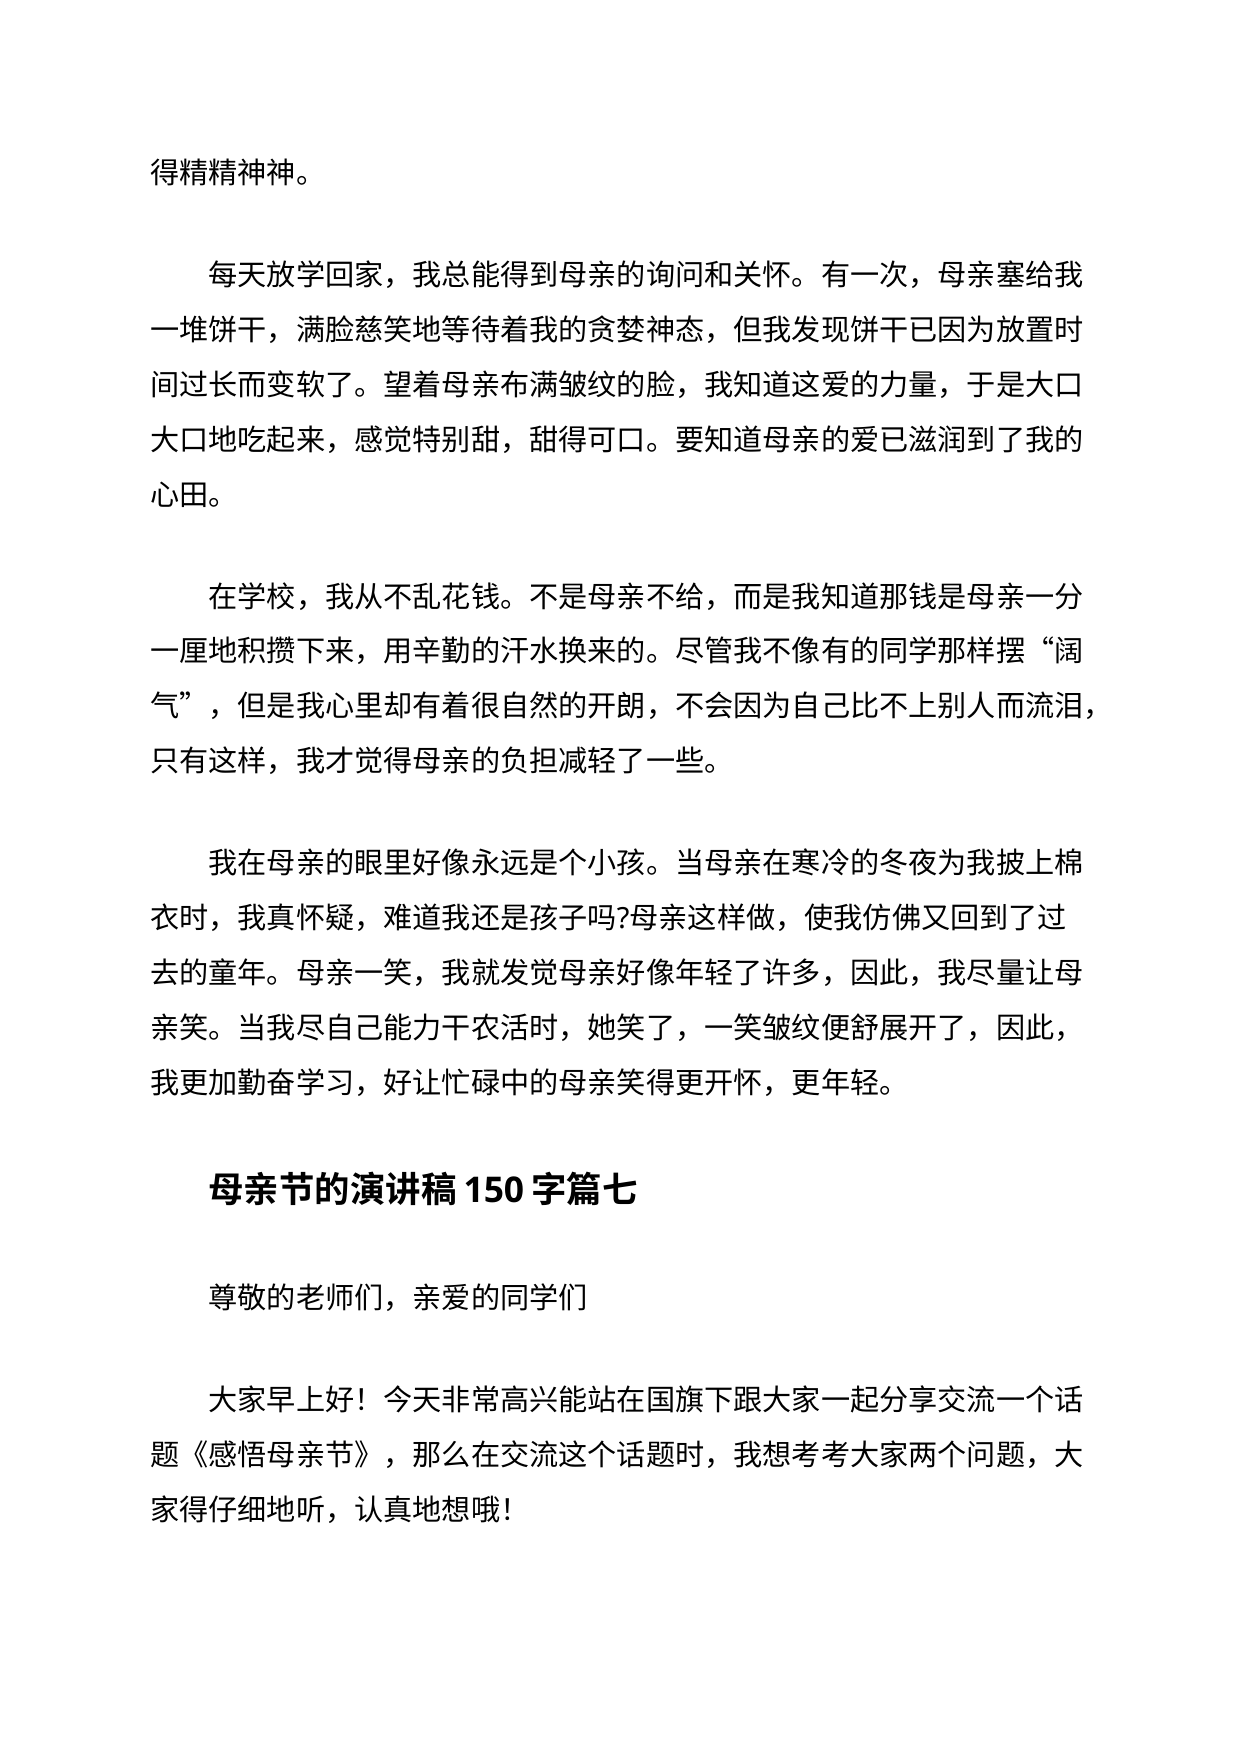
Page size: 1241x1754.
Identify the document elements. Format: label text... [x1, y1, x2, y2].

text 大家早上好！今天非常高兴能站在国旗下跟大家一起分享交流一个话题《感悟母亲节》，那么在交流这个话题时，我想考考大家两个问题，大家得仔细地听，认真地想哦！ [150, 1376, 1090, 1528]
text 每天放学回家，我总能得到母亲的询问和关怀。有一次，母亲塞给我一堆饼干，满脸慈笑地等待着我的贪婪神态，但我发现饼干已因为放置时间过长而变软了。望着母亲布满皱纹的脸，我知道这爱的力量，于是大口大口地吃起来，感觉特别甜，甜得可口。要知道母亲的爱已滋润到了我的心田。 [150, 252, 1090, 514]
text 尊敬的老师们，亲爱的同学们 [150, 1274, 1090, 1317]
text 我在母亲的眼里好像永远是个小孩。当母亲在寒冷的冬夜为我披上棉衣时，我真怀疑，难道我还是孩子吗?母亲这样做，使我仿佛又回到了过去的童年。母亲一笑，我就发觉母亲好像年轻了许多，因此，我尽量让母亲笑。当我尽自己能力干农活时，她笑了，一笑皱纹便舒展开了，因此，我更加勤奋学习，好让忙碌中的母亲笑得更开怀，更年轻。 [150, 839, 1090, 1102]
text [150, 150, 1090, 192]
text 在学校，我从不乱花钱。不是母亲不给，而是我知道那钱是母亲一分一厘地积攒下来，用辛勤的汗水换来的。尽管我不像有的同学那样摆“阔气”，但是我心里却有着很自然的开朗，不会因为自己比不上别人而流泪，只有这样，我才觉得母亲的负担减轻了一些。 [150, 573, 1090, 780]
text 母亲节的演讲稿150字篇七 [150, 1161, 1090, 1212]
